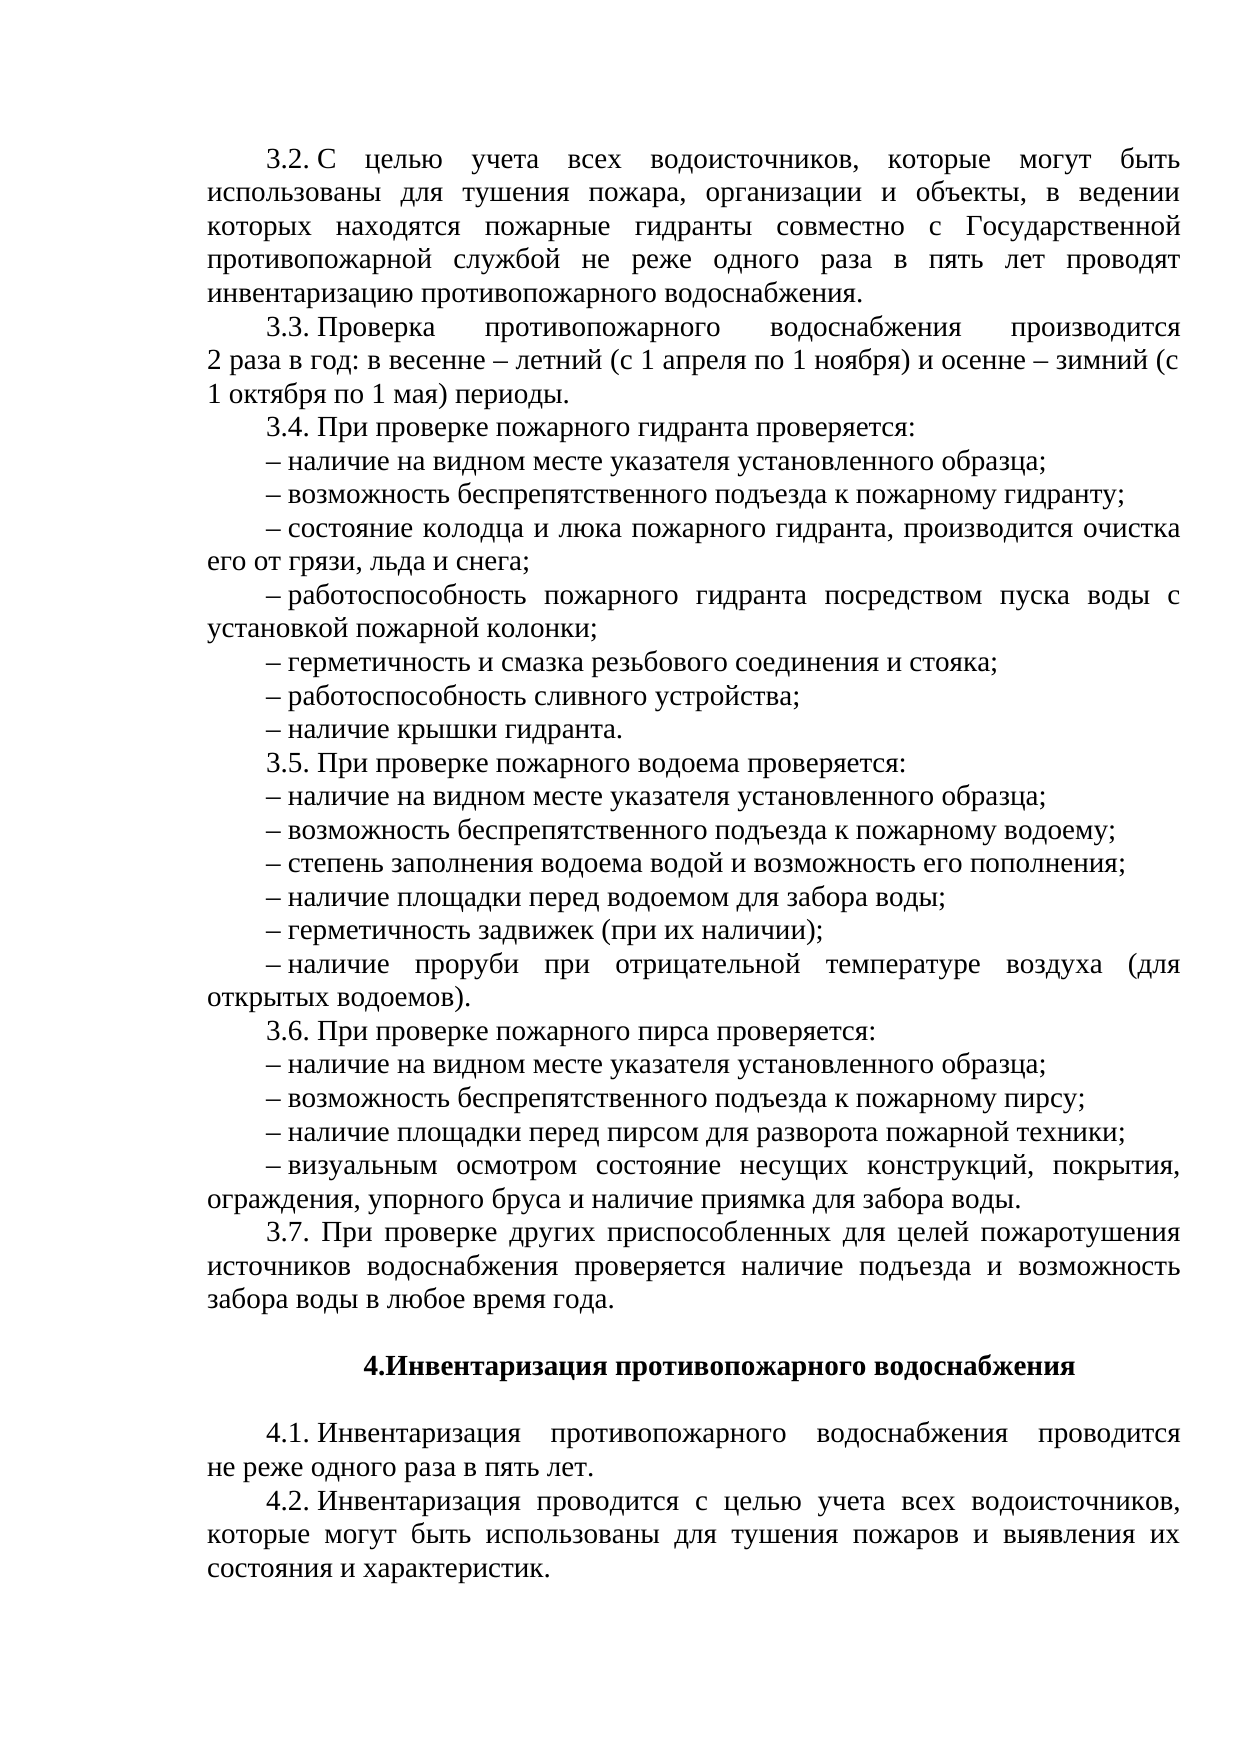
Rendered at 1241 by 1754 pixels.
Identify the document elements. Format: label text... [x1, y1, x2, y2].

text – наличие площадки перед пирсом для разворота пожарной техники; [207, 1114, 1181, 1147]
text 3.3. Проверка противопожарного водоснабжения производится 2 раза в год: в весенне – летний (с 1 апреля по 1 ноября) и осенне – зимний (с 1 октября по 1 мая) периоды. [207, 309, 1181, 409]
text – наличие на видном месте указателя установленного образца; [207, 443, 1181, 476]
text 3.7. При проверке других приспособленных для целей пожаротушения источников водоснабжения проверяется наличие подъезда и возможность забора воды в любое время года. [207, 1214, 1181, 1315]
text 3.4. При проверке пожарного гидранта проверяется: [207, 409, 1181, 443]
text 3.5. При проверке пожарного водоема проверяется: [207, 745, 1181, 778]
text 4.2. Инвентаризация проводится с целью учета всех водоисточников, которые могут быть использованы для тушения пожаров и выявления их состояния и характеристик. [207, 1483, 1181, 1583]
text – наличие крышки гидранта. [207, 711, 1181, 745]
text – герметичность задвижек (при их наличии); [207, 912, 1181, 946]
text 3.2. С целью учета всех водоисточников, которые могут быть использованы для тушения пожара, организации и объекты, в ведении которых находятся пожарные гидранты совместно с Государственной противопожарной службой не реже одного раза в пять лет проводят инвентаризацию противопожарного водоснабжения. [207, 141, 1181, 309]
text – возможность беспрепятственного подъезда к пожарному гидранту; [207, 476, 1181, 510]
text – возможность беспрепятственного подъезда к пожарному водоему; [207, 812, 1181, 845]
text – наличие на видном месте указателя установленного образца; [207, 1047, 1181, 1080]
text – работоспособность сливного устройства; [207, 678, 1181, 711]
text – возможность беспрепятственного подъезда к пожарному пирсу; [207, 1080, 1181, 1114]
text – наличие площадки перед водоемом для забора воды; [207, 879, 1181, 912]
text – визуальным осмотром состояние несущих конструкций, покрытия, ограждения, упорного бруса и наличие приямка для забора воды. [207, 1147, 1181, 1214]
text 3.6. При проверке пожарного пирса проверяется: [207, 1013, 1181, 1047]
text 4.1. Инвентаризация противопожарного водоснабжения проводится не реже одного раза в пять лет. [207, 1416, 1181, 1483]
text – герметичность и смазка резьбового соединения и стояка; [207, 644, 1181, 678]
text – наличие проруби при отрицательной температуре воздуха (для открытых водоемов). [207, 946, 1181, 1013]
text – степень заполнения водоема водой и возможность его пополнения; [207, 845, 1181, 879]
text – наличие на видном месте указателя установленного образца; [207, 778, 1181, 812]
text – состояние колодца и люка пожарного гидранта, производится очистка его от грязи, льда и снега; [207, 510, 1181, 577]
text 4.Инвентаризация противопожарного водоснабжения [258, 1348, 1181, 1382]
text – работоспособность пожарного гидранта посредством пуска воды с установкой пожарной колонки; [207, 577, 1181, 644]
